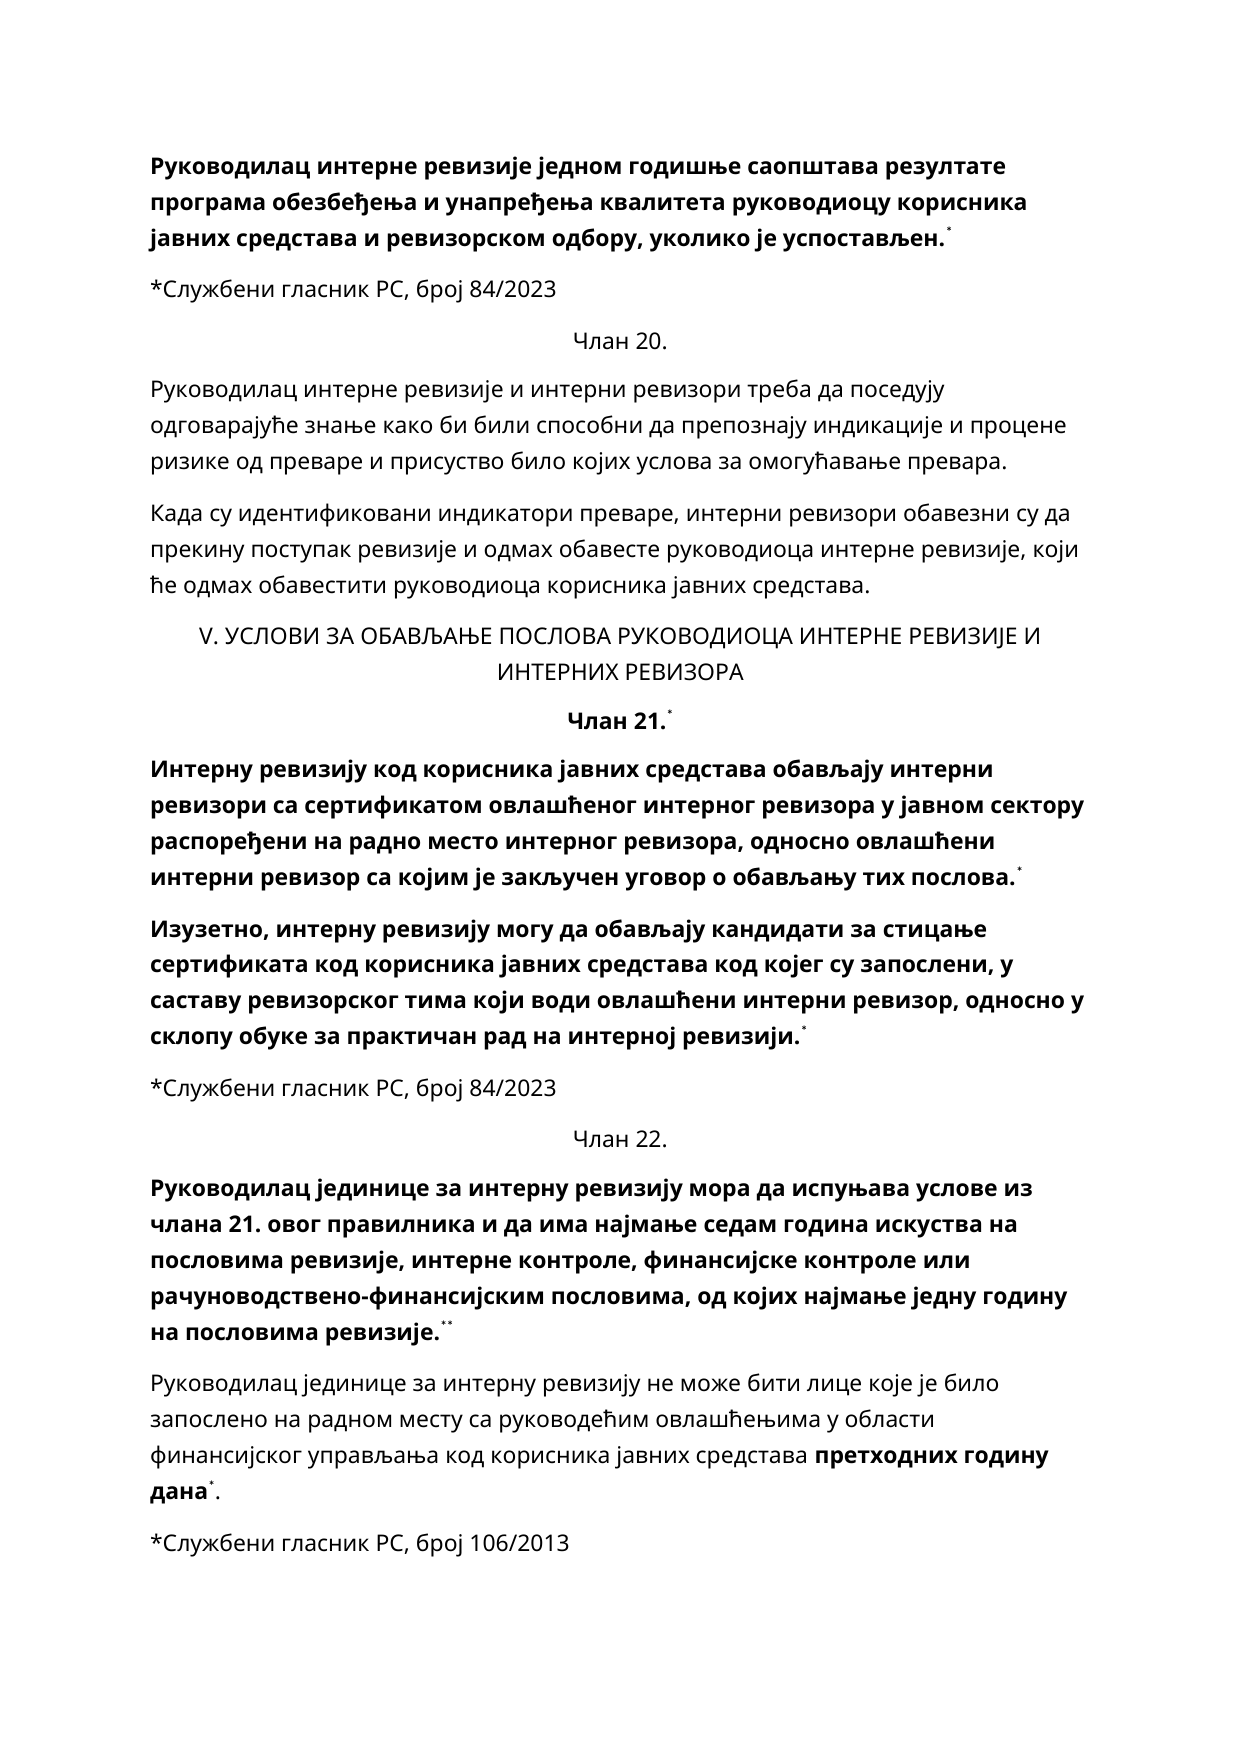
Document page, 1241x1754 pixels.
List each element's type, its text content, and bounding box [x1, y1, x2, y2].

text *Службени гласник РС, број 106/2013 [150, 1527, 1090, 1558]
text *Службени гласник РС, број 84/2023 [150, 1072, 1090, 1103]
text Изузетно, интерну ревизију могу да обављају кандидати за стицање сертификата код корисника јавних средстава код којег су запослени, у саставу ревизорског тима који води овлашћени интерни ревизор, односно у склопу обуке за практичан рад на интерној ревизији.* [150, 912, 1090, 1052]
text Члан 20. [150, 325, 1090, 356]
text Руководилац јединице за интерну ревизију мора да испуњава услове из члана 21. овог правилника и да има најмање седам година искуства на пословима ревизије, интерне контроле, финансијске контроле или рачуноводствено-финансијским пословима, од којих најмање једну годину на пословима ревизије.** [150, 1172, 1090, 1347]
text Руководилац јединице за интерну ревизију не може бити лице које је било запослено на радном месту са руководећим овлашћењима у области финансијског управљања код корисника јавних средстава претходних годину дана*. [150, 1367, 1090, 1506]
text Руководилац интерне ревизије једном годишње саопштава резултате програма обезбеђења и унапређења квалитета руководиоцу корисника јавних средстава и ревизорском одбору, уколико је успостављен.* [150, 150, 1090, 253]
text *Службени гласник РС, број 84/2023 [150, 273, 1090, 305]
text Интерну ревизију код корисника јавних средстава обављају интерни ревизори са сертификатом овлашћеног интерног ревизора у јавном сектору распоређени на радно место интерног ревизора, односно овлашћени интерни ревизор са којим је закључен уговор о обављању тих послова.* [150, 753, 1090, 892]
text Када су идентификовани индикатори преваре, интерни ревизори обавезни су да прекину поступак ревизије и одмах обавесте руководиоца интерне ревизије, који ће одмах обавестити руководиоца корисника јавних средстава. [150, 497, 1090, 600]
text Члан 21.* [150, 705, 1090, 736]
text Члан 22. [150, 1123, 1090, 1155]
text Руководилац интерне ревизије и интерни ревизори треба да поседују одговарајуће знање како би били способни да препознају индикације и процене ризике од преваре и присуство било којих услова за омогућавање превара. [150, 373, 1090, 477]
text V. УСЛОВИ ЗА ОБАВЉАЊЕ ПОСЛОВА РУКОВОДИОЦА ИНТЕРНЕ РЕВИЗИЈЕ И ИНТЕРНИХ РЕВИЗОРА [150, 620, 1090, 687]
